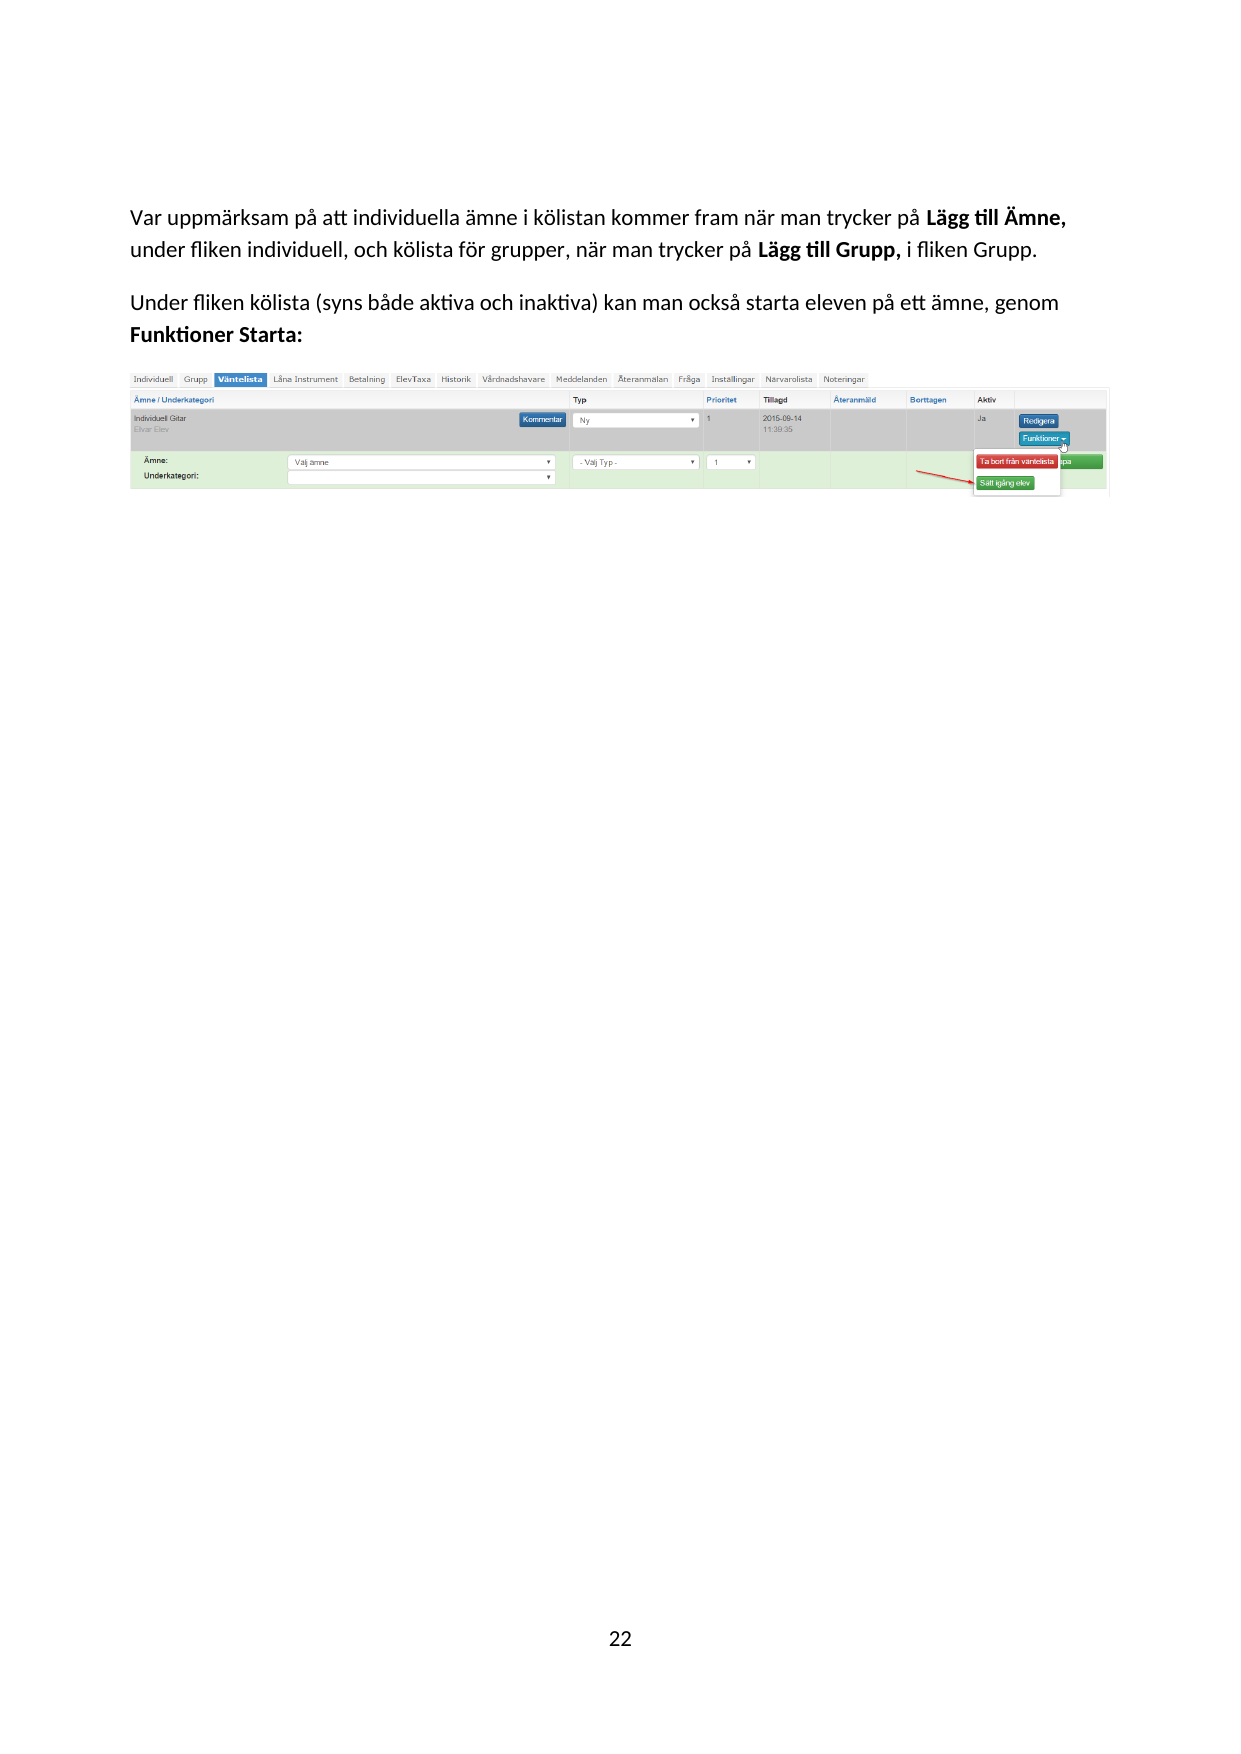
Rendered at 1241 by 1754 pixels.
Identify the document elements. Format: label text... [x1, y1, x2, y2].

picture [129, 373, 1111, 497]
text Under fliken kölista (syns både aktiva och inaktiva) kan man också starta eleven på ett ämne, genom Funktioner Starta: [130, 288, 1110, 348]
text Var uppmärksam på att individuella ämne i kölistan kommer fram när man trycker på Lägg till Ämne, under fliken individuell, och kölista för grupper, när man trycker på Lägg till Grupp, i fliken Grupp. [130, 203, 1110, 263]
